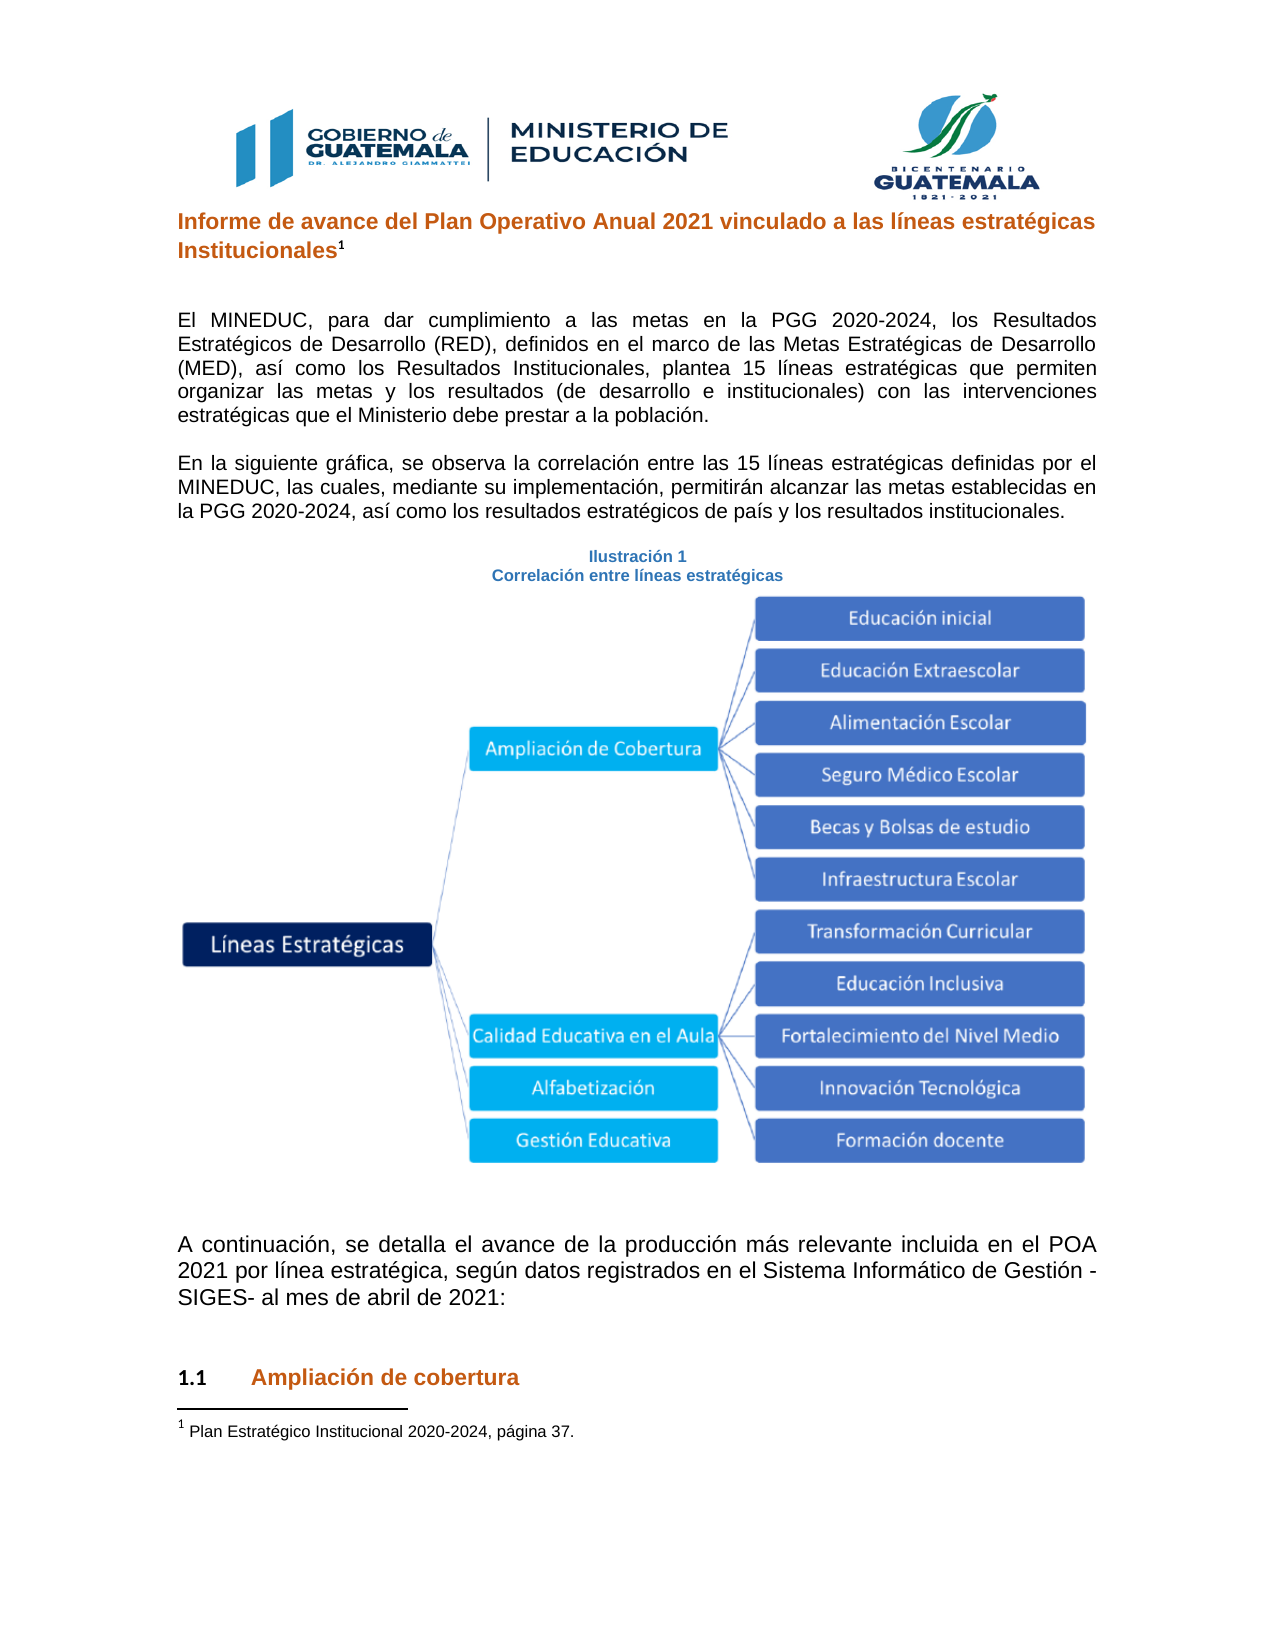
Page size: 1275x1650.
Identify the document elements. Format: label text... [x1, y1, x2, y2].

text Correlación entre líneas estratégicas [177, 566, 1098, 585]
text El MINEDUC, para dar cumplimiento a las metas en la PGG 2020-2024, los Resultados Estratégicos de Desarrollo (RED), definidos en el marco de las Metas Estratégicas de Desarrollo (MED), así como los Resultados Institucionales, plantea 15 líneas estratégicas que permiten organizar las metas y los resultados (de desarrollo e institucionales) con las intervenciones estratégicas que el Ministerio debe prestar a la población. [177, 307, 1098, 427]
text Ilustración 1 [177, 547, 1098, 566]
picture [177, 73, 1098, 209]
text A continuación, se detalla el avance de la producción más relevante incluida en el POA 2021 por línea estratégica, según datos registrados en el Sistema Informático de Gestión -SIGES- al mes de abril de 2021: [177, 1231, 1098, 1310]
text Informe de avance del Plan Operativo Anual 2021 vinculado a las líneas estratégicas Institucionales [177, 209, 1098, 264]
text En la siguiente gráfica, se observa la correlación entre las 15 líneas estratégicas definidas por el MINEDUC, las cuales, mediante su implementación, permitirán alcanzar las metas establecidas en la PGG 2020-2024, así como los resultados estratégicos de país y los resultados institucionales. [177, 451, 1098, 523]
text Ampliación de cobertura [177, 1363, 1098, 1391]
picture [177, 585, 1102, 1179]
